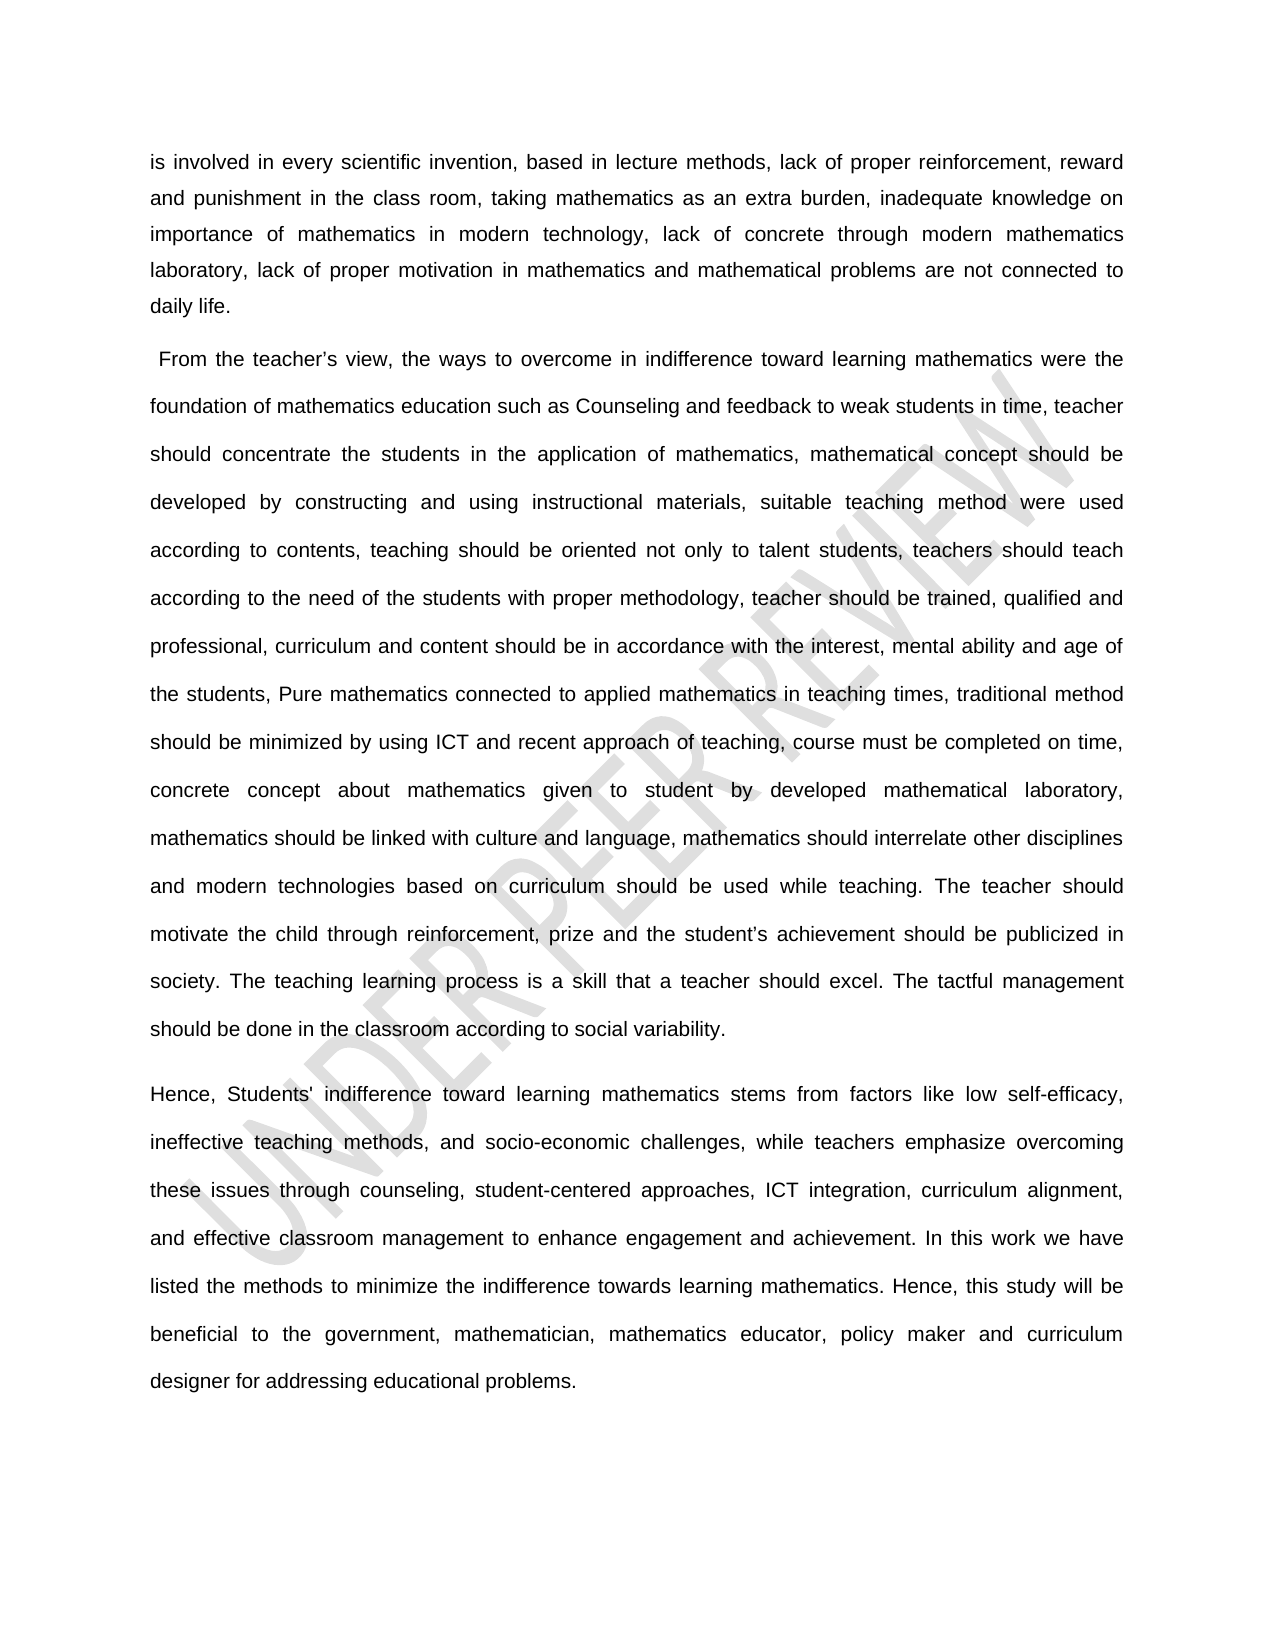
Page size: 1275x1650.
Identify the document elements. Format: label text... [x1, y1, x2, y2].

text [150, 150, 1125, 318]
text From the teacher’s view, the ways to overcome in indifference toward learning mathematics were the foundation of mathematics education such as Counseling and feedback to weak students in time, teacher should concentrate the students in the application of mathematics, mathematical concept should be developed by constructing and using instructional materials, suitable teaching method were used according to contents, teaching should be oriented not only to talent students, teachers should teach according to the need of the students with proper methodology, teacher should be trained, qualified and professional, curriculum and content should be in accordance with the interest, mental ability and age of the students, Pure mathematics connected to applied mathematics in teaching times, traditional method should be minimized by using ICT and recent approach of teaching, course must be completed on time, concrete concept about mathematics given to student by developed mathematical laboratory, mathematics should be linked with culture and language, mathematics should interrelate other disciplines and modern technologies based on curriculum should be used while teaching. The teacher should motivate the child through reinforcement, prize and the student’s achievement should be publicized in society. The teaching learning process is a skill that a teacher should excel. The tactful management should be done in the classroom according to social variability. [150, 346, 1125, 1041]
text Hence, Students' indifference toward learning mathematics stems from factors like low self-efficacy, ineffective teaching methods, and socio-economic challenges, while teachers emphasize overcoming these issues through counseling, student-centered approaches, ICT integration, curriculum alignment, and effective classroom management to enhance engagement and achievement. In this work we have listed the methods to minimize the indifference towards learning mathematics. Hence, this study will be beneficial to the government, mathematician, mathematics educator, policy maker and curriculum designer for addressing educational problems. [150, 1082, 1125, 1393]
